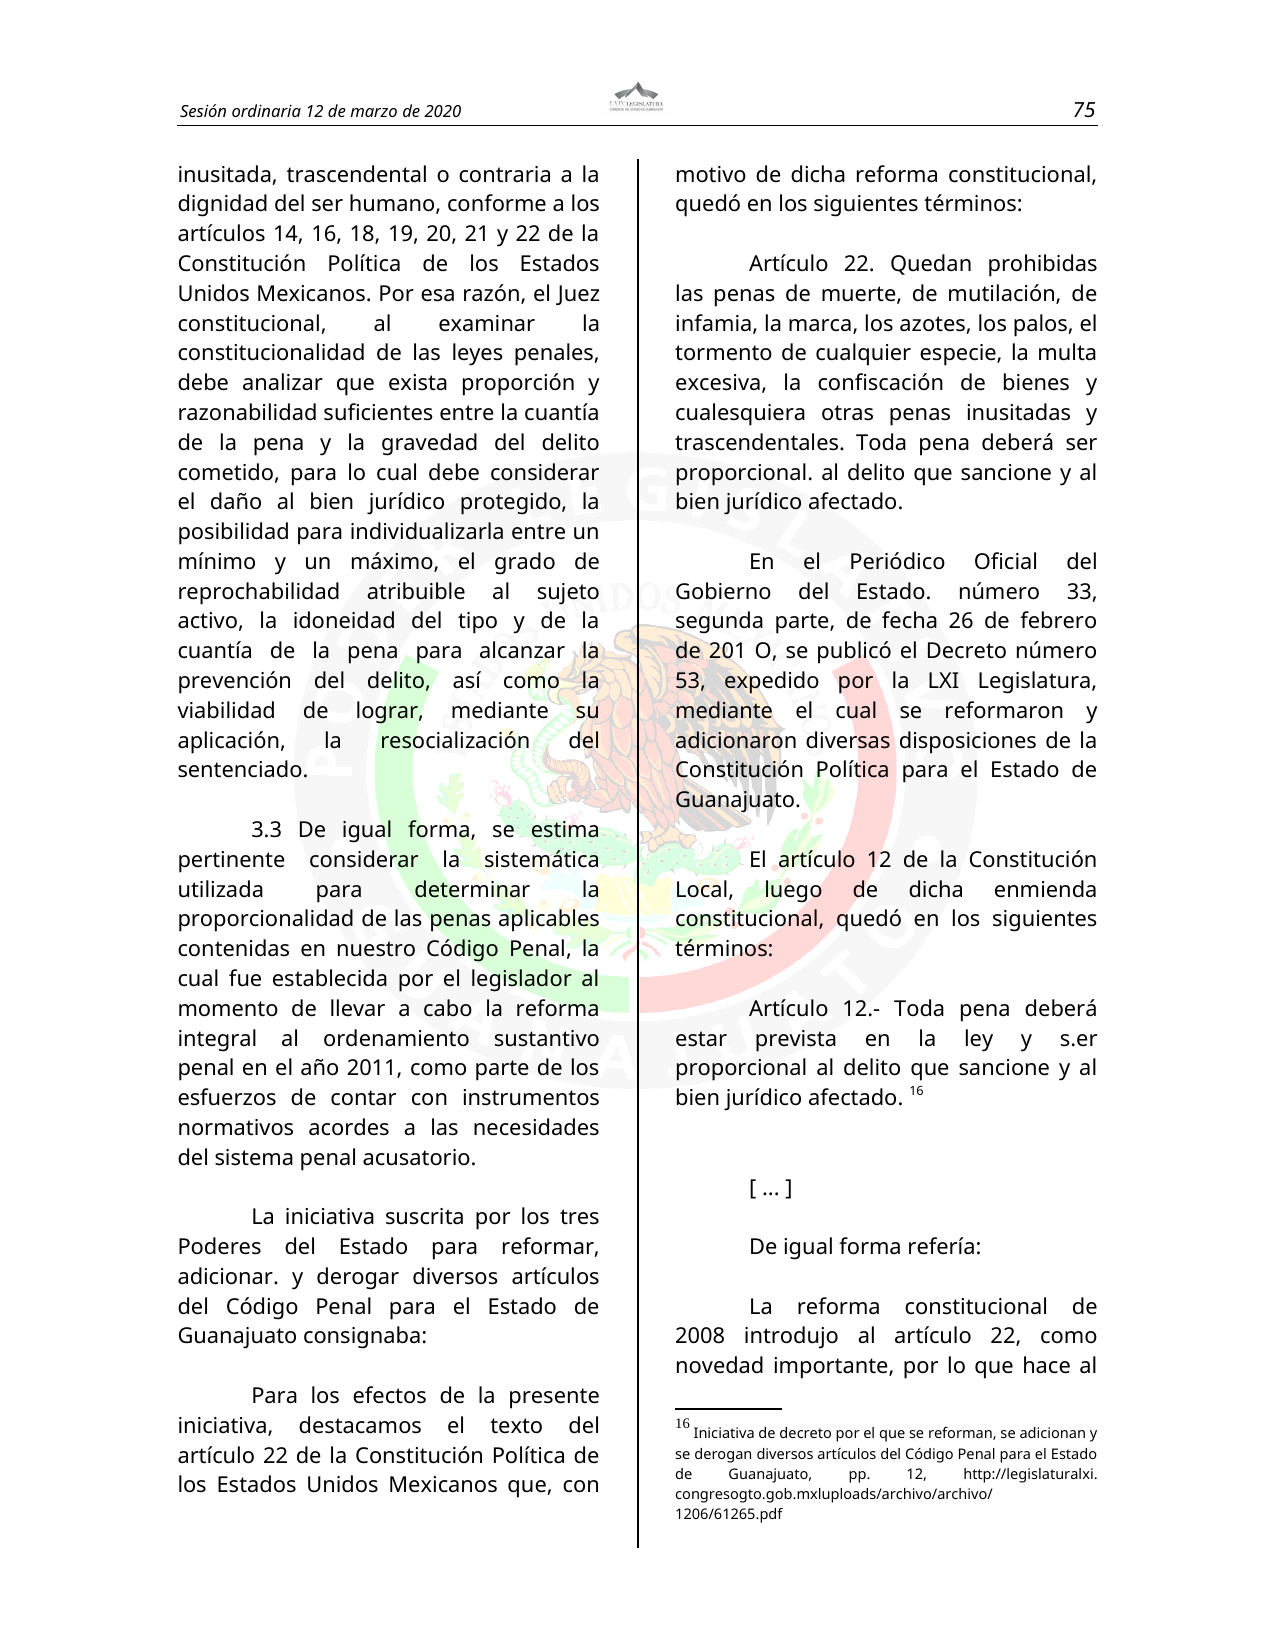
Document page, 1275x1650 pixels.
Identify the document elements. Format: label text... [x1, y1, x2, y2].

text Artículo 22. Quedan prohibidas las penas de muerte, de mutilación, de infamia, la marca, los azotes, los palos, el tormento de cualquier especie, la multa excesiva, la confiscación de bienes y cualesquiera otras penas inusitadas y trascendentales. Toda pena deberá ser proporcional. al delito que sancione y al bien jurídico afectado. [675, 248, 1098, 516]
text De igual forma refería: [675, 1231, 1098, 1261]
text Para los efectos de la presente iniciativa, destacamos el texto del artículo 22 de la Constitución Política de los Estados Unidos Mexicanos que, con motivo de dicha reforma constitucional, quedó en los siguientes términos: [675, 159, 1098, 218]
text En el Periódico Oficial del Gobierno del Estado. número 33, segunda parte, de fecha 26 de febrero de 201 O, se publicó el Decreto número 53, expedido por la LXI Legislatura, mediante el cual se reformaron y adicionaron diversas disposiciones de la Constitución Política para el Estado de Guanajuato. [675, 546, 1098, 814]
text [ ... ] [675, 1172, 1098, 1201]
picture [595, 73, 678, 117]
text La iniciativa suscrita por los tres Poderes del Estado para reformar, adicionar. y derogar diversos artículos del Código Penal para el Estado de Guanajuato consignaba: [177, 1201, 600, 1350]
text 3.3 De igual forma, se estima pertinente considerar la sistemática utilizada para determinar la proporcionalidad de las penas aplicables contenidas en nuestro Código Penal, la cual fue establecida por el legislador al momento de llevar a cabo la reforma integral al ordenamiento sustantivo penal en el año 2011, como parte de los esfuerzos de contar con instrumentos normativos acordes a las necesidades del sistema penal acusatorio. [177, 814, 600, 1172]
text Para los efectos de la presente iniciativa, destacamos el texto del artículo 22 de la Constitución Política de los Estados Unidos Mexicanos que, con motivo de dicha reforma constitucional, quedó en los siguientes términos: [177, 1380, 600, 1499]
text Artículo 12.- Toda pena deberá estar prevista en la ley y s.er proporcional al delito que sancione y al bien jurídico afectado. [675, 993, 1098, 1112]
text El artículo 12 de la Constitución Local, luego de dicha enmienda constitucional, quedó en los siguientes términos: [675, 844, 1098, 963]
